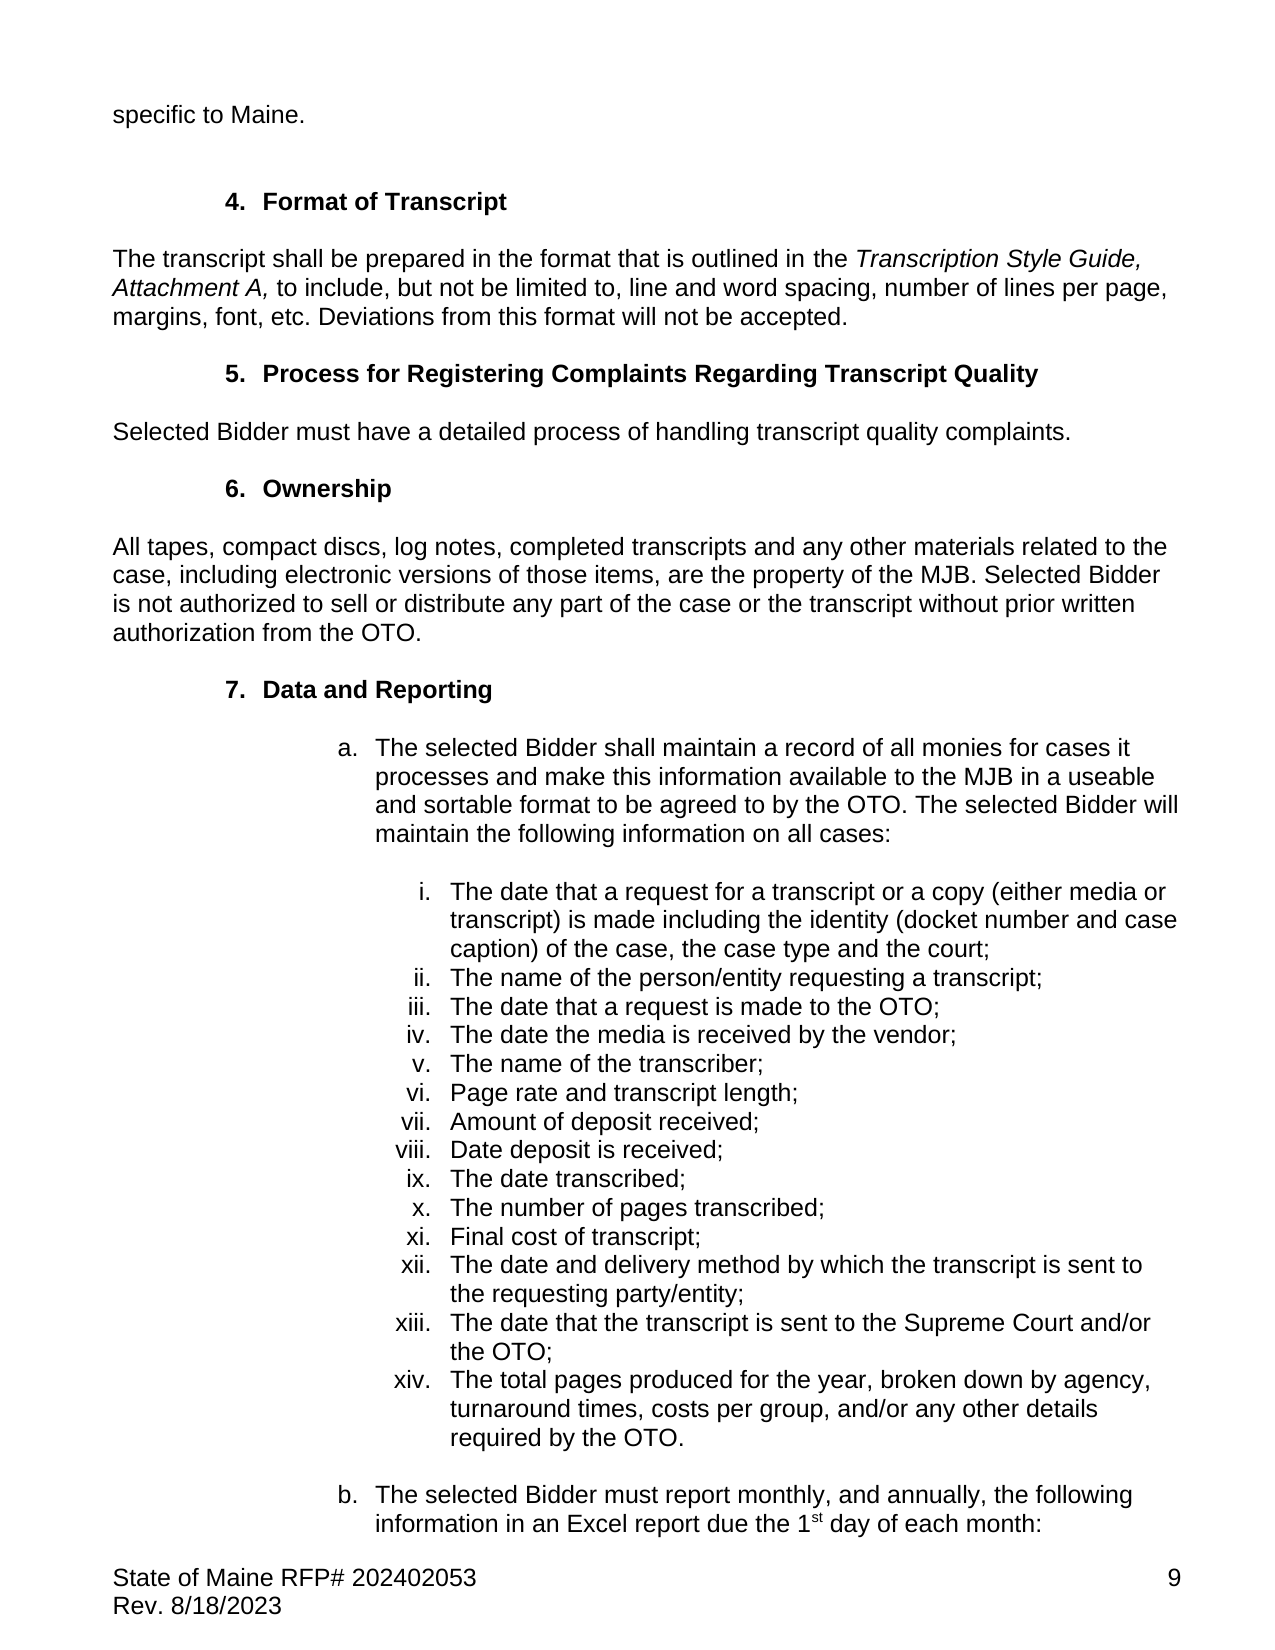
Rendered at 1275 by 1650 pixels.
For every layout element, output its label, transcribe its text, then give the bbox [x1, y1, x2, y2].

text Selected Bidder must have a detailed process of handling transcript quality complaints. [112, 417, 1181, 445]
list The date transcribed; [431, 1164, 1181, 1193]
list The date that a request for a transcript or a copy (either media or transcript) is made including the identity (docket number and case caption) of the case, the case type and the court; [431, 877, 1181, 963]
list The name of the person/entity requesting a transcript; [431, 963, 1181, 992]
list Ownership [225, 474, 1181, 503]
list The name of the transcriber; [431, 1049, 1181, 1078]
list The date that the transcript is sent to the Supreme Court and/or the OTO; [431, 1308, 1181, 1365]
list The selected Bidder shall maintain a record of all monies for cases it processes and make this information available to the MJB in a useable and sortable format to be agreed to by the OTO. The selected Bidder will maintain the following information on all cases: [337, 733, 1181, 848]
list The date that a request is made to the OTO; [431, 992, 1181, 1020]
list Process for Registering Complaints Regarding Transcript Quality [225, 359, 1181, 388]
list Amount of deposit received; [431, 1107, 1181, 1135]
list The date the media is received by the vendor; [431, 1020, 1181, 1049]
text The transcript shall be prepared in the format that is outlined in the Transcription Style Guide, Attachment A, to include, but not be limited to, line and word spacing, number of lines per page, margins, font, etc. Deviations from this format will not be accepted. [112, 244, 1181, 330]
list Page rate and transcript length; [431, 1078, 1181, 1107]
list The total pages produced for the year, broken down by agency, turnaround times, costs per group, and/or any other details required by the OTO. [431, 1365, 1181, 1452]
text All tapes, compact discs, log notes, completed transcripts and any other materials related to the case, including electronic versions of those items, are the property of the MJB. Selected Bidder is not authorized to sell or distribute any part of the case or the transcript without prior written authorization from the OTO. [112, 532, 1181, 647]
list The number of pages transcribed; [431, 1193, 1181, 1222]
list The date and delivery method by which the transcript is sent to the requesting party/entity; [431, 1250, 1181, 1308]
list Format of Transcript [225, 187, 1181, 215]
list Data and Reporting [225, 675, 1181, 704]
list Final cost of transcript; [431, 1222, 1181, 1250]
list Date deposit is received; [431, 1135, 1181, 1164]
list The selected Bidder must report monthly, and annually, the following information in an Excel report due the 1st day of each month: [337, 1480, 1181, 1538]
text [112, 100, 1181, 129]
